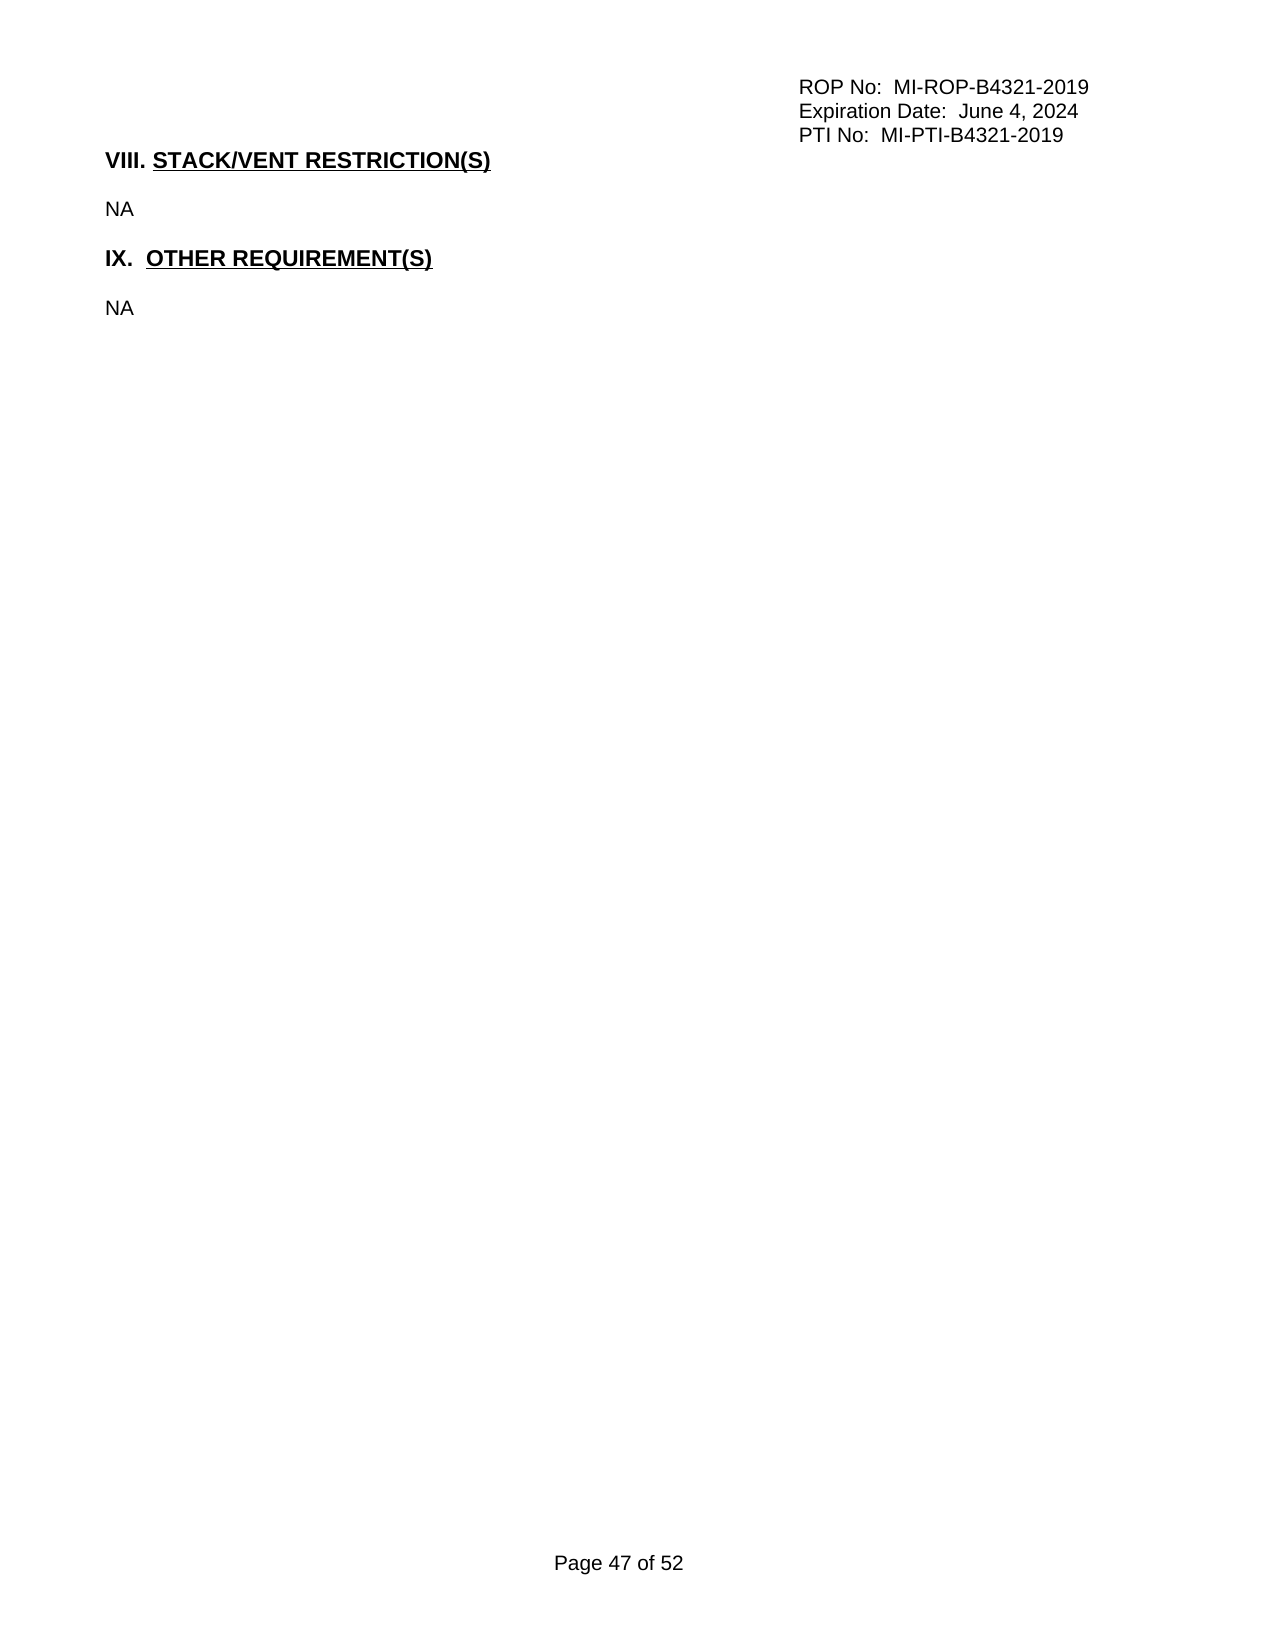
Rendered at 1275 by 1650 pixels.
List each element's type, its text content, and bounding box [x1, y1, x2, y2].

text NA [105, 197, 1170, 221]
text VIII. STACK/VENT RESTRICTION(S) [105, 147, 1170, 173]
text NA [105, 295, 1170, 319]
text IX. OTHER REQUIREMENT(S) [105, 245, 1170, 271]
